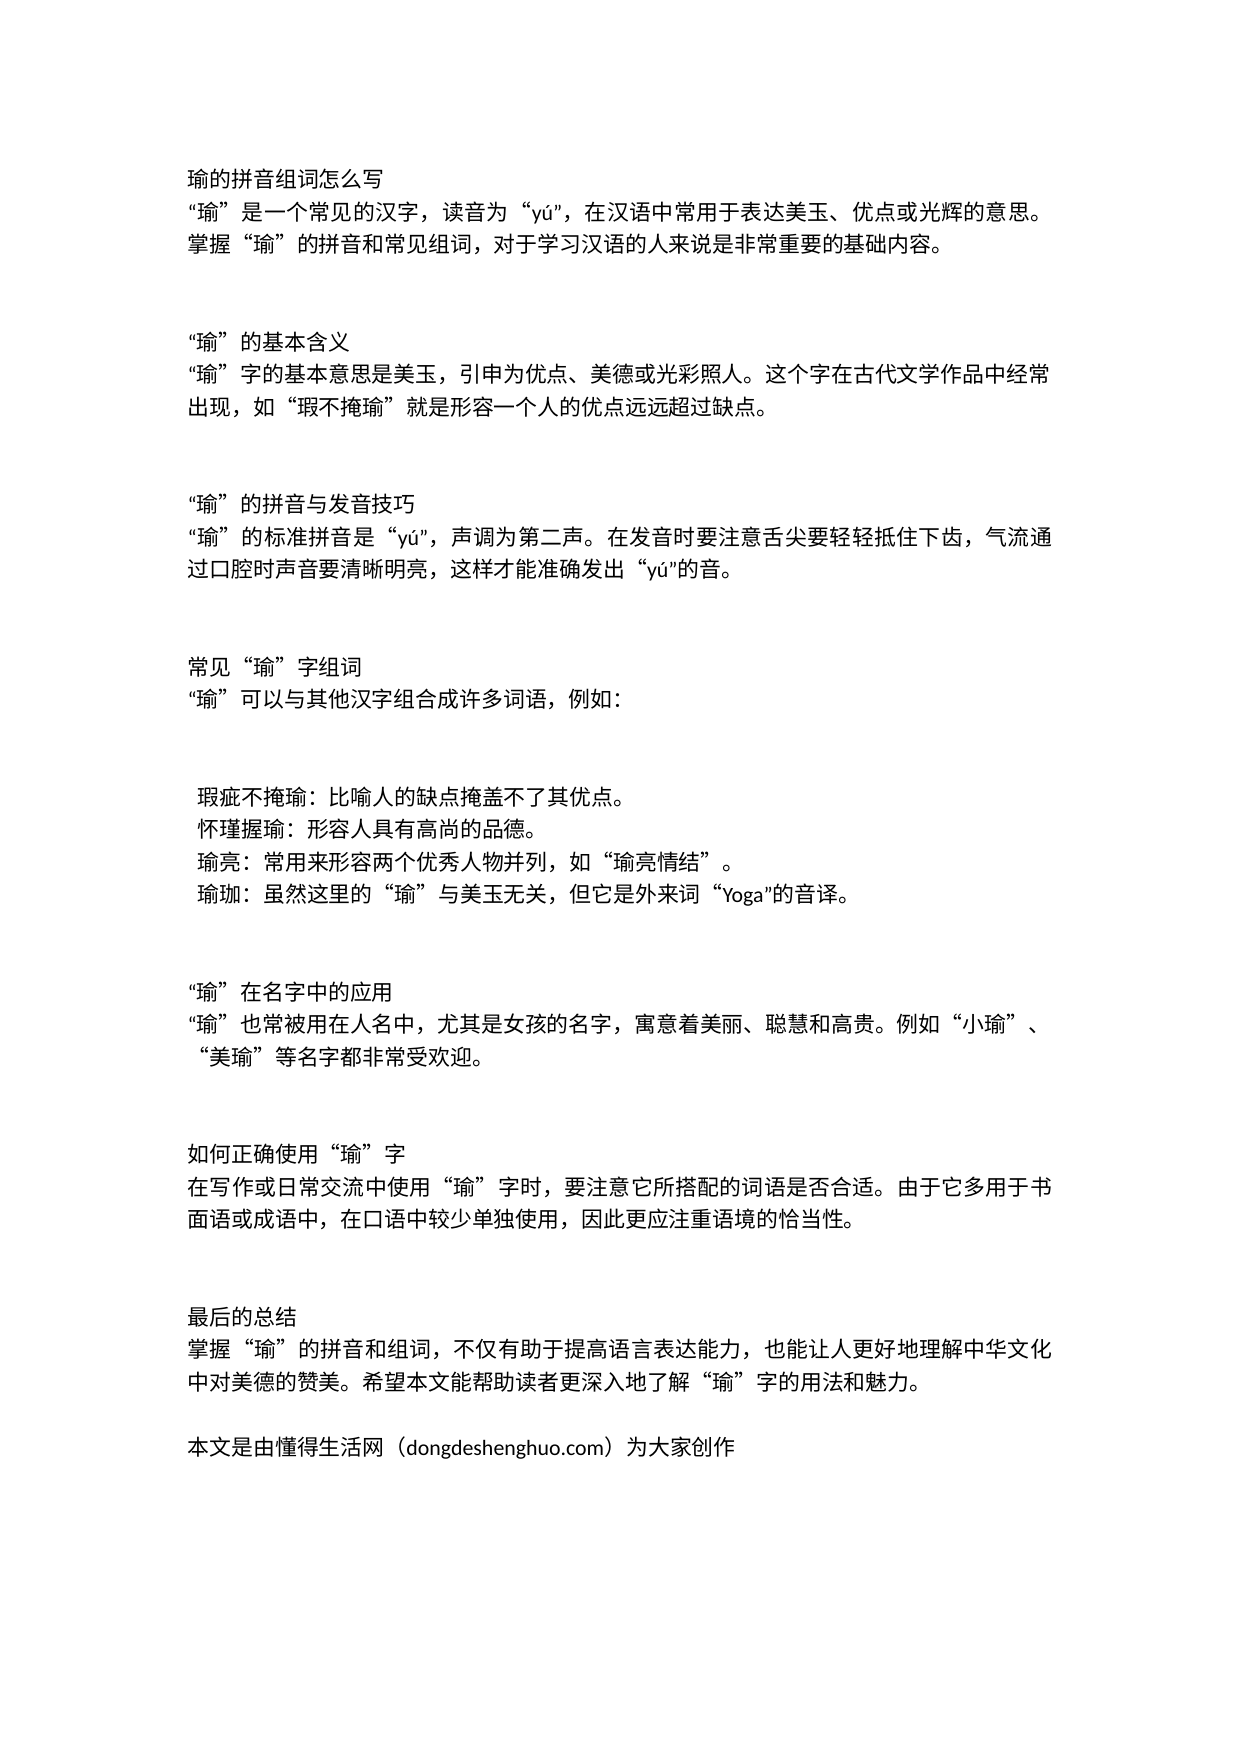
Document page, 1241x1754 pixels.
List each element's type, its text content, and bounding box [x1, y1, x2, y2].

text 瑜亮：常用来形容两个优秀人物并列，如“瑜亮情结”。 [187, 844, 1053, 877]
text 最后的总结 [187, 1299, 1053, 1332]
text 掌握“瑜”的拼音和组词，不仅有助于提高语言表达能力，也能让人更好地理解中华文化中对美德的赞美。希望本文能帮助读者更深入地了解“瑜”字的用法和魅力。 [187, 1332, 1053, 1397]
text “瑜”是一个常见的汉字，读音为“yú”，在汉语中常用于表达美玉、优点或光辉的意思。掌握“瑜”的拼音和常见组词，对于学习汉语的人来说是非常重要的基础内容。 [187, 194, 1053, 259]
text “瑜”的基本含义 [187, 324, 1053, 357]
text “瑜”在名字中的应用 [187, 974, 1053, 1007]
text 如何正确使用“瑜”字 [187, 1137, 1053, 1169]
text “瑜”的标准拼音是“yú”，声调为第二声。在发音时要注意舌尖要轻轻抵住下齿，气流通过口腔时声音要清晰明亮，这样才能准确发出“yú”的音。 [187, 519, 1053, 584]
text 瑜珈：虽然这里的“瑜”与美玉无关，但它是外来词“Yoga”的音译。 [187, 877, 1053, 909]
text 在写作或日常交流中使用“瑜”字时，要注意它所搭配的词语是否合适。由于它多用于书面语或成语中，在口语中较少单独使用，因此更应注重语境的恰当性。 [187, 1169, 1053, 1234]
text 怀瑾握瑜：形容人具有高尚的品德。 [187, 812, 1053, 844]
text “瑜”可以与其他汉字组合成许多词语，例如： [187, 682, 1053, 714]
text 瑕疵不掩瑜：比喻人的缺点掩盖不了其优点。 [187, 779, 1053, 812]
text “瑜”字的基本意思是美玉，引申为优点、美德或光彩照人。这个字在古代文学作品中经常出现，如“瑕不掩瑜”就是形容一个人的优点远远超过缺点。 [187, 357, 1053, 422]
text 本文是由懂得生活网（dongdeshenghuo.com）为大家创作 [187, 1429, 1053, 1462]
text “瑜”的拼音与发音技巧 [187, 487, 1053, 519]
text “瑜”也常被用在人名中，尤其是女孩的名字，寓意着美丽、聪慧和高贵。例如“小瑜”、“美瑜”等名字都非常受欢迎。 [187, 1007, 1053, 1072]
text 常见“瑜”字组词 [187, 649, 1053, 682]
text 瑜的拼音组词怎么写 [187, 162, 1053, 194]
